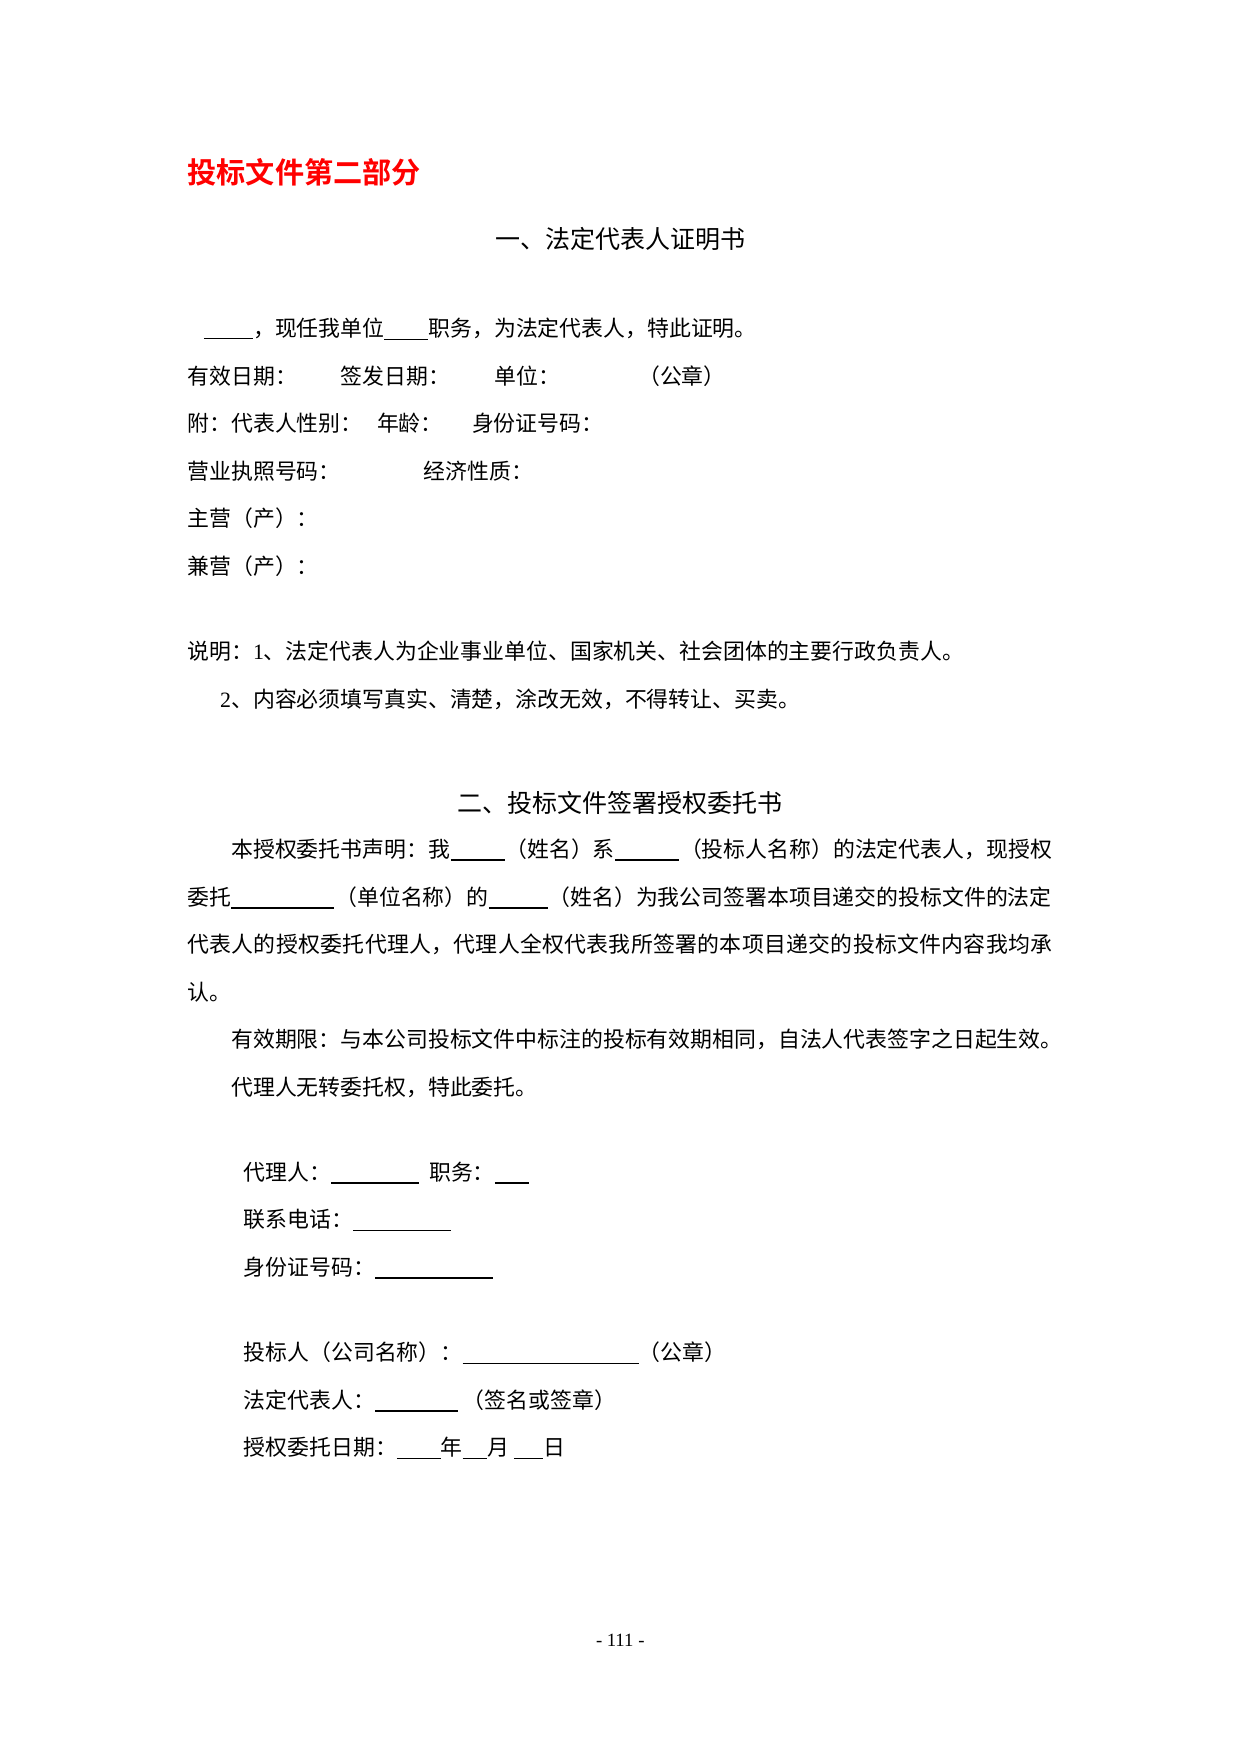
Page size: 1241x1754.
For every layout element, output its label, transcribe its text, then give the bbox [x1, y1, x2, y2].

text 投标文件第二部分 [187, 150, 1053, 192]
text 说明：1、法定代表人为企业事业单位、国家机关、社会团体的主要行政负责人。 [187, 634, 1053, 666]
text 营业执照号码： 经济性质： [187, 454, 1053, 486]
text 有效期限：与本公司投标文件中标注的投标有效期相同，自法人代表签字之日起生效。 [187, 1022, 1053, 1054]
text ，现任我单位 职务，为法定代表人，特此证明。 [187, 311, 1053, 343]
text 主营（产）： [187, 501, 1053, 533]
text 身份证号码： [243, 1250, 1053, 1282]
text 2、内容必须填写真实、清楚，涂改无效，不得转让、买卖。 [187, 682, 1053, 713]
text 法定代表人： （签名或签章） [243, 1383, 1053, 1414]
text 兼营（产）： [187, 549, 1053, 581]
subtitle 二、投标文件签署授权委托书 [187, 783, 1053, 820]
text 代理人： 职务： [243, 1155, 1053, 1187]
text 附：代表人性别： 年龄： 身份证号码： [187, 406, 1053, 438]
text 本授权委托书声明：我 （姓名）系 （投标人名称）的法定代表人，现授权委托 （单位名称）的 （姓名）为我公司签署本项目递交的投标文件的法定代表人的授权委托代理人，代理人全权代表我所签署的本项目递交的投标文件内容我均承认。 [187, 832, 1053, 1006]
text 投标人（公司名称）： （公章） [243, 1335, 1053, 1367]
text 授权委托日期： 年 月 日 [243, 1430, 1053, 1462]
text 联系电话： [243, 1202, 1053, 1234]
text 有效日期： 签发日期： 单位： （公章） [187, 359, 1053, 391]
subtitle 一、法定代表人证明书 [187, 219, 1053, 256]
text 代理人无转委托权，特此委托。 [187, 1070, 1053, 1101]
